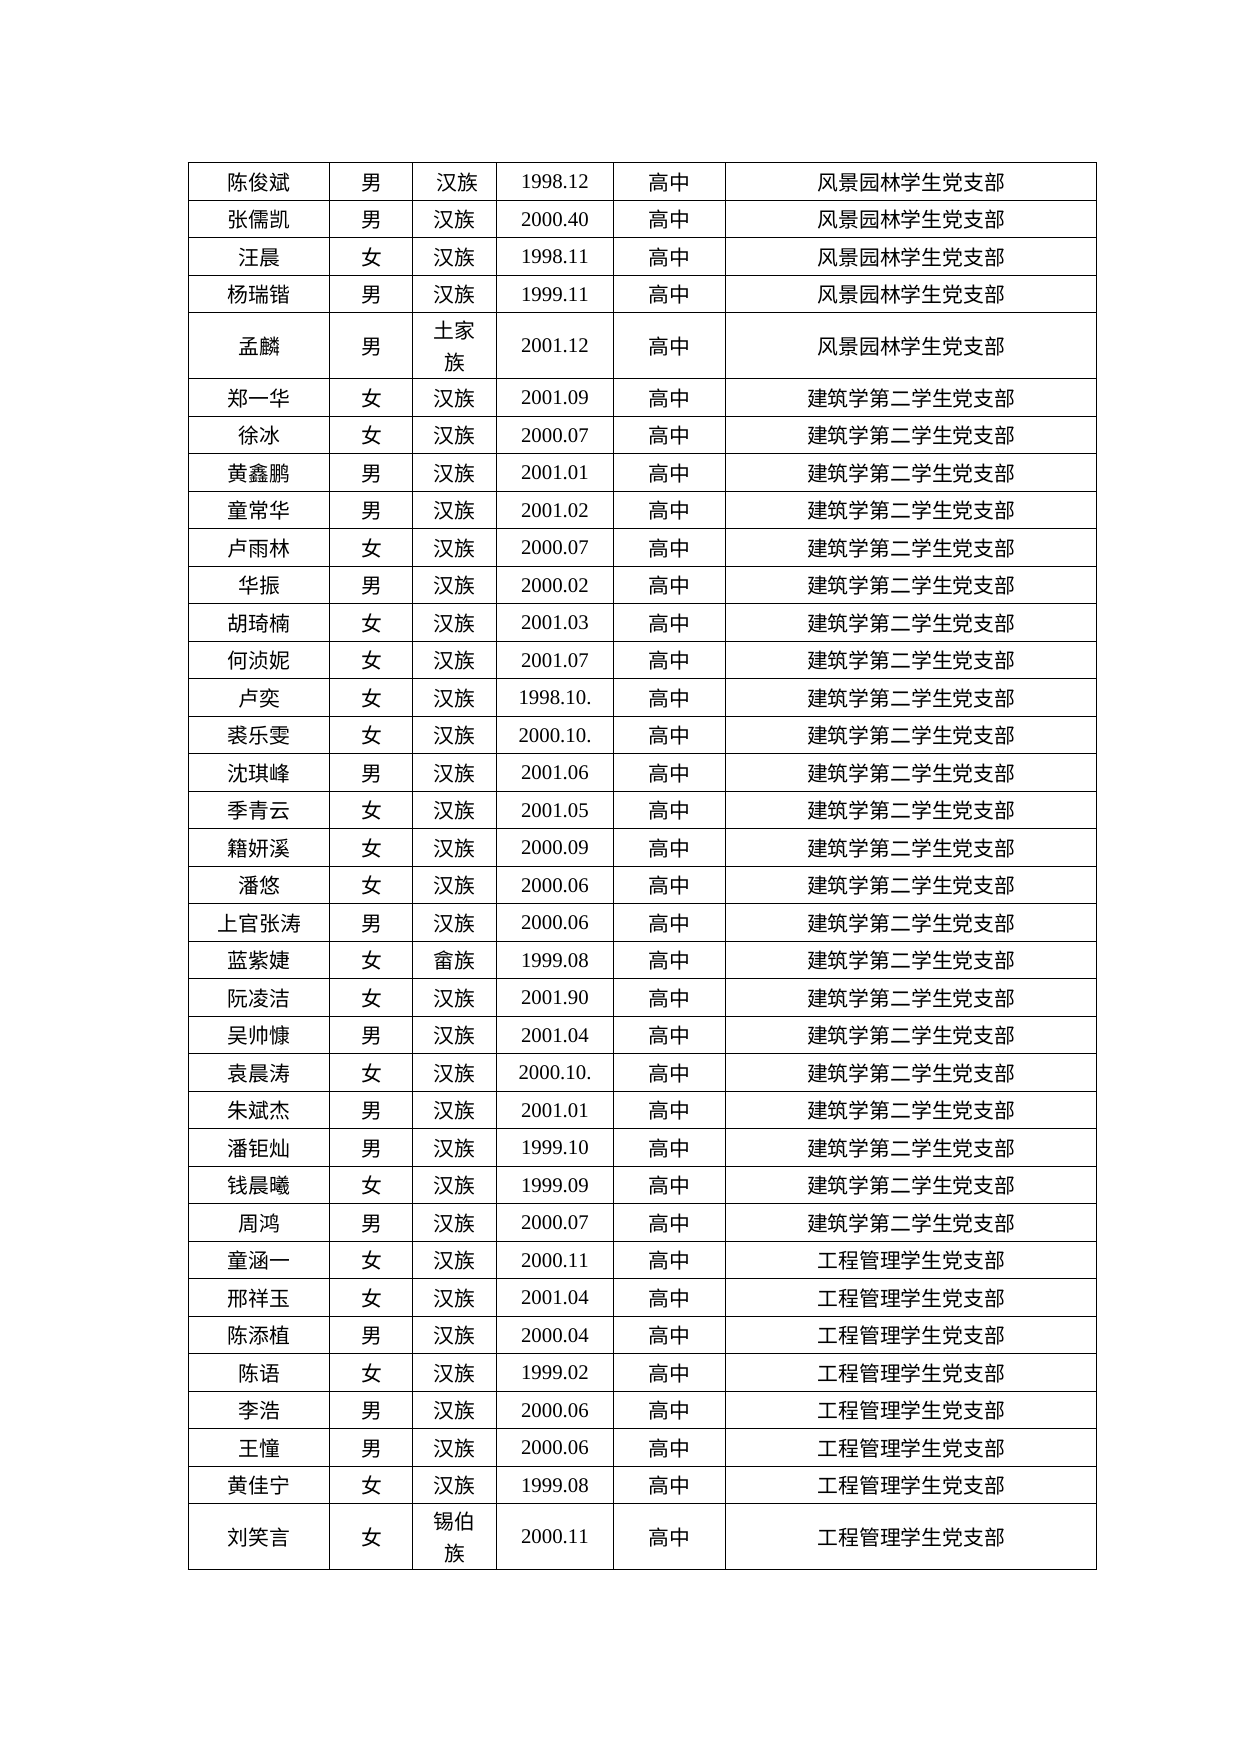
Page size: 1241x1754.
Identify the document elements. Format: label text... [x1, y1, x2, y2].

table_cell 汉族 [413, 604, 496, 641]
table_cell 汉族 [413, 1242, 496, 1278]
table_cell 2000.07 [497, 529, 613, 566]
table_cell 建筑学第二学生党支部 [726, 679, 1096, 716]
table_cell 女 [330, 529, 412, 566]
table_cell 2000.07 [497, 1204, 613, 1241]
table_cell 汉族 [413, 1167, 496, 1203]
table_cell 男 [330, 754, 412, 791]
table_cell 汉族 [413, 567, 496, 603]
table_cell 1998.11 [497, 238, 613, 274]
table_cell 女 [330, 717, 412, 753]
table_cell 钱晨曦 [189, 1167, 329, 1203]
table_cell 高中 [614, 1017, 725, 1053]
table_cell 华振 [189, 567, 329, 603]
table_cell 建筑学第二学生党支部 [726, 492, 1096, 528]
table_cell 女 [330, 979, 412, 1016]
table_cell 高中 [614, 717, 725, 753]
table_cell 女 [330, 792, 412, 828]
table_cell 高中 [614, 1167, 725, 1203]
table_cell 建筑学第二学生党支部 [726, 792, 1096, 828]
table_cell 袁晨涛 [189, 1054, 329, 1091]
table_cell 建筑学第二学生党支部 [726, 1167, 1096, 1203]
table_cell 高中 [614, 829, 725, 866]
table_cell 男 [330, 454, 412, 491]
table_cell 裘乐雯 [189, 717, 329, 753]
table_cell 汉族 [413, 379, 496, 416]
table_cell 建筑学第二学生党支部 [726, 867, 1096, 903]
table_cell 蓝紫婕 [189, 942, 329, 978]
table_cell 土家族 [413, 313, 496, 378]
table_cell 2001.06 [497, 754, 613, 791]
table_cell 女 [330, 1054, 412, 1091]
table_cell 工程管理学生党支部 [726, 1504, 1096, 1569]
table_cell 男 [330, 1204, 412, 1241]
table_cell 高中 [614, 529, 725, 566]
table_cell 2000.11 [497, 1242, 613, 1278]
table_cell 女 [330, 867, 412, 903]
table_cell 汉族 [413, 1054, 496, 1091]
table_cell 建筑学第二学生党支部 [726, 754, 1096, 791]
table_cell 2000.06 [497, 904, 613, 941]
table_cell 2001.04 [497, 1017, 613, 1053]
table_cell 吴帅慷 [189, 1017, 329, 1053]
table_cell 高中 [614, 492, 725, 528]
table_cell 朱斌杰 [189, 1092, 329, 1128]
table_cell 汉族 [413, 492, 496, 528]
table_cell 建筑学第二学生党支部 [726, 1017, 1096, 1053]
table_cell 工程管理学生党支部 [726, 1279, 1096, 1316]
table_cell 建筑学第二学生党支部 [726, 567, 1096, 603]
table_cell 男 [330, 313, 412, 378]
table_cell 男 [330, 1317, 412, 1353]
table_cell 2000.09 [497, 829, 613, 866]
table_cell 汉族 [413, 163, 496, 199]
table_cell 高中 [614, 867, 725, 903]
table_cell 高中 [614, 1504, 725, 1569]
table_cell 女 [330, 679, 412, 716]
table_cell 风景园林学生党支部 [726, 238, 1096, 274]
table_cell 建筑学第二学生党支部 [726, 829, 1096, 866]
table_cell 男 [330, 201, 412, 237]
table_cell 2000.11 [497, 1504, 613, 1569]
table_cell 高中 [614, 942, 725, 978]
table_cell 女 [330, 1279, 412, 1316]
table_cell 高中 [614, 417, 725, 453]
table_cell 2001.07 [497, 642, 613, 678]
table_cell 2000.10. [497, 1054, 613, 1091]
table_cell 畲族 [413, 942, 496, 978]
table_cell 刘笑言 [189, 1504, 329, 1569]
table_cell 高中 [614, 1279, 725, 1316]
table_cell 高中 [614, 313, 725, 378]
table_cell 男 [330, 1429, 412, 1466]
table_cell 工程管理学生党支部 [726, 1392, 1096, 1428]
table_cell 高中 [614, 567, 725, 603]
table_cell 季青云 [189, 792, 329, 828]
table_cell 2001.05 [497, 792, 613, 828]
table_cell 2000.10. [497, 717, 613, 753]
table_cell 建筑学第二学生党支部 [726, 604, 1096, 641]
table_cell 李浩 [189, 1392, 329, 1428]
table_cell 张儒凯 [189, 201, 329, 237]
table_cell 汉族 [413, 904, 496, 941]
table_cell 孟麟 [189, 313, 329, 378]
table_cell 2000.02 [497, 567, 613, 603]
table_cell 2001.02 [497, 492, 613, 528]
table_cell 女 [330, 642, 412, 678]
table_cell 1999.09 [497, 1167, 613, 1203]
table_cell 工程管理学生党支部 [726, 1317, 1096, 1353]
table_cell 高中 [614, 979, 725, 1016]
table_cell 建筑学第二学生党支部 [726, 942, 1096, 978]
table_cell 陈语 [189, 1354, 329, 1391]
table_cell 周鸿 [189, 1204, 329, 1241]
table_cell 1999.08 [497, 1467, 613, 1503]
table_cell 童涵一 [189, 1242, 329, 1278]
table_cell 工程管理学生党支部 [726, 1242, 1096, 1278]
table_cell 汉族 [413, 454, 496, 491]
table_cell 2001.09 [497, 379, 613, 416]
table_cell 工程管理学生党支部 [726, 1354, 1096, 1391]
table_cell 汉族 [413, 754, 496, 791]
table_cell 汉族 [413, 1317, 496, 1353]
table_cell 上官张涛 [189, 904, 329, 941]
table_cell 高中 [614, 1354, 725, 1391]
table_cell 男 [330, 1129, 412, 1166]
table_cell 汉族 [413, 1129, 496, 1166]
table_cell 潘悠 [189, 867, 329, 903]
table_cell 汉族 [413, 417, 496, 453]
table_cell 高中 [614, 1317, 725, 1353]
table_cell 风景园林学生党支部 [726, 201, 1096, 237]
table_cell 沈琪峰 [189, 754, 329, 791]
table_cell 高中 [614, 1204, 725, 1241]
table_cell 高中 [614, 379, 725, 416]
table_cell 1998.10. [497, 679, 613, 716]
table_cell 男 [330, 492, 412, 528]
table_cell 高中 [614, 604, 725, 641]
table_cell 汉族 [413, 276, 496, 312]
table_cell 男 [330, 163, 412, 199]
table_cell 女 [330, 1467, 412, 1503]
table_cell 2001.12 [497, 313, 613, 378]
table_cell 1999.02 [497, 1354, 613, 1391]
table_cell 男 [330, 1017, 412, 1053]
table_cell 建筑学第二学生党支部 [726, 1204, 1096, 1241]
table_cell 女 [330, 379, 412, 416]
table_cell 高中 [614, 163, 725, 199]
table_cell 工程管理学生党支部 [726, 1467, 1096, 1503]
table_cell 男 [330, 567, 412, 603]
table_cell 卢奕 [189, 679, 329, 716]
table_cell 2000.06 [497, 1429, 613, 1466]
table_cell 女 [330, 604, 412, 641]
table_cell 高中 [614, 792, 725, 828]
table_cell 2001.90 [497, 979, 613, 1016]
table_cell 1999.10 [497, 1129, 613, 1166]
table_cell 建筑学第二学生党支部 [726, 717, 1096, 753]
table_cell 汉族 [413, 642, 496, 678]
table_cell 黄佳宁 [189, 1467, 329, 1503]
table_cell 2000.07 [497, 417, 613, 453]
table_cell 汉族 [413, 1279, 496, 1316]
table_cell 杨瑞锴 [189, 276, 329, 312]
table_cell 女 [330, 1242, 412, 1278]
table_cell 1998.12 [497, 163, 613, 199]
table_cell 建筑学第二学生党支部 [726, 417, 1096, 453]
table_cell 女 [330, 829, 412, 866]
table_cell 2000.06 [497, 1392, 613, 1428]
table_cell 2001.03 [497, 604, 613, 641]
table_cell 锡伯族 [413, 1504, 496, 1569]
table_cell 汉族 [413, 979, 496, 1016]
table_cell 黄鑫鹏 [189, 454, 329, 491]
table_cell 汪晨 [189, 238, 329, 274]
table_cell 童常华 [189, 492, 329, 528]
table_cell 高中 [614, 238, 725, 274]
table_cell 汉族 [413, 792, 496, 828]
table_cell 风景园林学生党支部 [726, 313, 1096, 378]
table_cell 建筑学第二学生党支部 [726, 642, 1096, 678]
table_cell 汉族 [413, 1354, 496, 1391]
table_cell 高中 [614, 454, 725, 491]
table_cell 高中 [614, 201, 725, 237]
table_cell 男 [330, 276, 412, 312]
table_cell 2001.01 [497, 454, 613, 491]
table_cell 高中 [614, 1054, 725, 1091]
table_cell 高中 [614, 1429, 725, 1466]
table_cell 汉族 [413, 679, 496, 716]
table_cell 女 [330, 238, 412, 274]
table_cell 汉族 [413, 1467, 496, 1503]
table_cell 建筑学第二学生党支部 [726, 454, 1096, 491]
table_cell 女 [330, 1167, 412, 1203]
table_cell 汉族 [413, 1204, 496, 1241]
table_cell 建筑学第二学生党支部 [726, 1054, 1096, 1091]
table_cell 汉族 [413, 717, 496, 753]
table_cell 汉族 [413, 201, 496, 237]
table_cell 男 [330, 904, 412, 941]
table_cell 建筑学第二学生党支部 [726, 904, 1096, 941]
table_cell 高中 [614, 1242, 725, 1278]
table_cell 汉族 [413, 829, 496, 866]
table_cell 籍妍溪 [189, 829, 329, 866]
table_cell 汉族 [413, 1092, 496, 1128]
table_cell 男 [330, 1392, 412, 1428]
table_cell 卢雨林 [189, 529, 329, 566]
table_cell 女 [330, 942, 412, 978]
table_cell 汉族 [413, 238, 496, 274]
table_cell 王憧 [189, 1429, 329, 1466]
table_cell 高中 [614, 1467, 725, 1503]
table_cell 2001.01 [497, 1092, 613, 1128]
table_cell 2000.04 [497, 1317, 613, 1353]
table_cell 何浈妮 [189, 642, 329, 678]
table_cell 建筑学第二学生党支部 [726, 1092, 1096, 1128]
table_cell 汉族 [413, 529, 496, 566]
table_cell 建筑学第二学生党支部 [726, 979, 1096, 1016]
table_cell 女 [330, 1354, 412, 1391]
table_cell 陈俊斌 [189, 163, 329, 199]
table_cell 1999.08 [497, 942, 613, 978]
table_cell 2000.06 [497, 867, 613, 903]
table_cell 男 [330, 1092, 412, 1128]
table_cell 高中 [614, 1129, 725, 1166]
table_cell 胡琦楠 [189, 604, 329, 641]
table_cell 风景园林学生党支部 [726, 163, 1096, 199]
table_cell 1999.11 [497, 276, 613, 312]
table_cell 高中 [614, 1092, 725, 1128]
table_cell 潘钜灿 [189, 1129, 329, 1166]
table_cell 汉族 [413, 1392, 496, 1428]
table_cell 高中 [614, 1392, 725, 1428]
table_cell 汉族 [413, 867, 496, 903]
table_cell 建筑学第二学生党支部 [726, 379, 1096, 416]
table_cell 徐冰 [189, 417, 329, 453]
table_cell 郑一华 [189, 379, 329, 416]
table_cell 阮凌洁 [189, 979, 329, 1016]
table_cell 2001.04 [497, 1279, 613, 1316]
table_cell 风景园林学生党支部 [726, 276, 1096, 312]
table_cell 建筑学第二学生党支部 [726, 1129, 1096, 1166]
table_cell 汉族 [413, 1017, 496, 1053]
table_cell 2000.40 [497, 201, 613, 237]
table_cell 女 [330, 1504, 412, 1569]
table_cell 汉族 [413, 1429, 496, 1466]
table_cell 工程管理学生党支部 [726, 1429, 1096, 1466]
table_cell 女 [330, 417, 412, 453]
table_cell 建筑学第二学生党支部 [726, 529, 1096, 566]
table_cell 陈添植 [189, 1317, 329, 1353]
table_cell 邢祥玉 [189, 1279, 329, 1316]
table_cell 高中 [614, 904, 725, 941]
table_cell 高中 [614, 679, 725, 716]
table_cell 高中 [614, 642, 725, 678]
table_cell 高中 [614, 754, 725, 791]
table_cell 高中 [614, 276, 725, 312]
